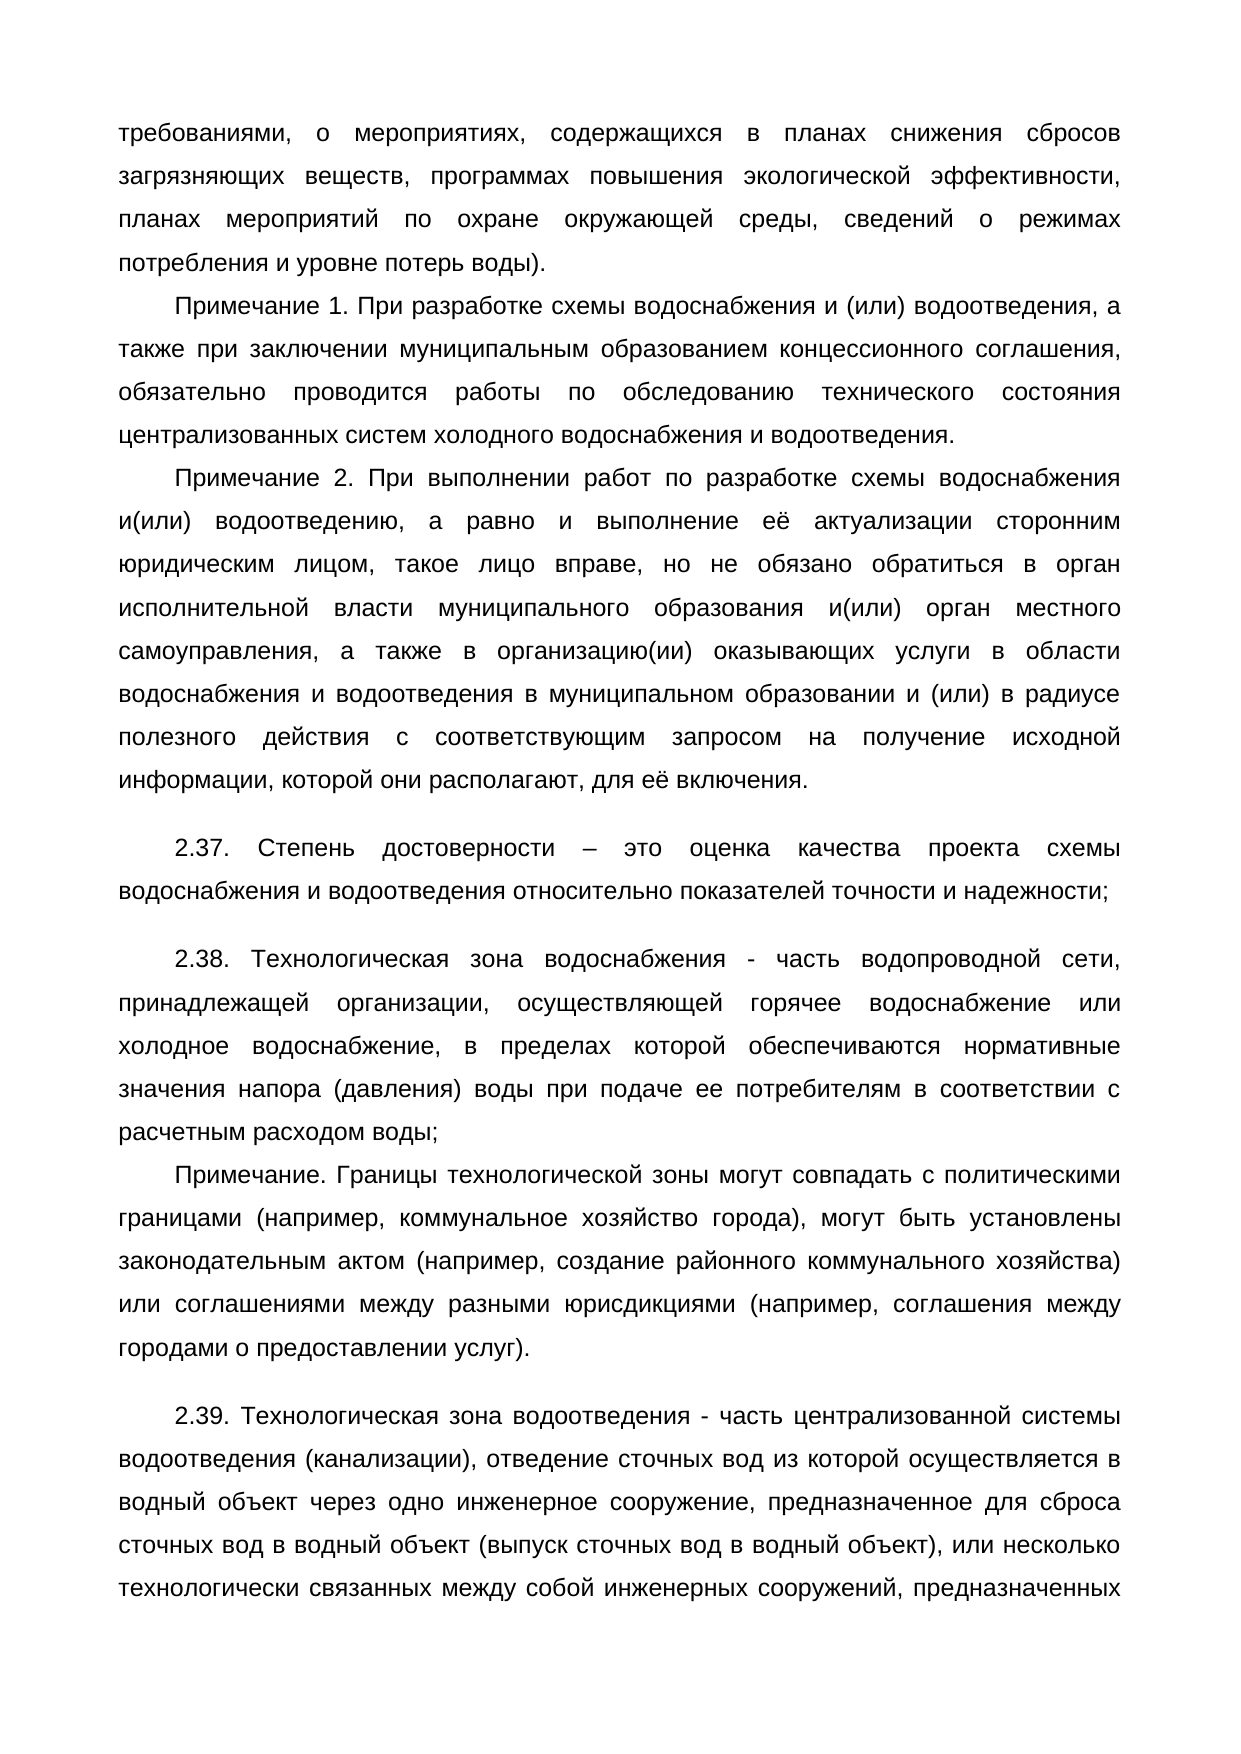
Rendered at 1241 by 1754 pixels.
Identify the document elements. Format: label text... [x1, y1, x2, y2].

text Примечание 1. При разработке схемы водоснабжения и (или) водоотведения, а также при заключении муниципальным образованием концессионного соглашения, обязательно проводится работы по обследованию технического состояния централизованных систем холодного водоснабжения и водоотведения. [118, 291, 1122, 449]
text 2.37. Степень достоверности – это оценка качества проекта схемы водоснабжения и водоотведения относительно показателей точности и надежности; [118, 833, 1122, 905]
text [118, 118, 1122, 276]
text Примечание 2. При выполнении работ по разработке схемы водоснабжения и(или) водоотведению, а равно и выполнение её актуализации сторонним юридическим лицом, такое лицо вправе, но не обязано обратиться в орган исполнительной власти муниципального образования и(или) орган местного самоуправления, а также в организацию(ии) оказывающих услуги в области водоснабжения и водоотведения в муниципальном образовании и (или) в радиусе полезного действия с соответствующим запросом на получение исходной информации, которой они располагают, для её включения. [118, 463, 1122, 794]
text Примечание. Границы технологической зоны могут совпадать с политическими границами (например, коммунальное хозяйство города), могут быть установлены законодательным актом (например, создание районного коммунального хозяйства) или соглашениями между разными юрисдикциями (например, соглашения между городами о предоставлении услуг). [118, 1160, 1122, 1361]
text 2.38. Технологическая зона водоснабжения - часть водопроводной сети, принадлежащей организации, осуществляющей горячее водоснабжение или холодное водоснабжение, в пределах которой обеспечиваются нормативные значения напора (давления) воды при подаче ее потребителям в соответствии с расчетным расходом воды; [118, 944, 1122, 1146]
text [118, 1401, 1122, 1602]
